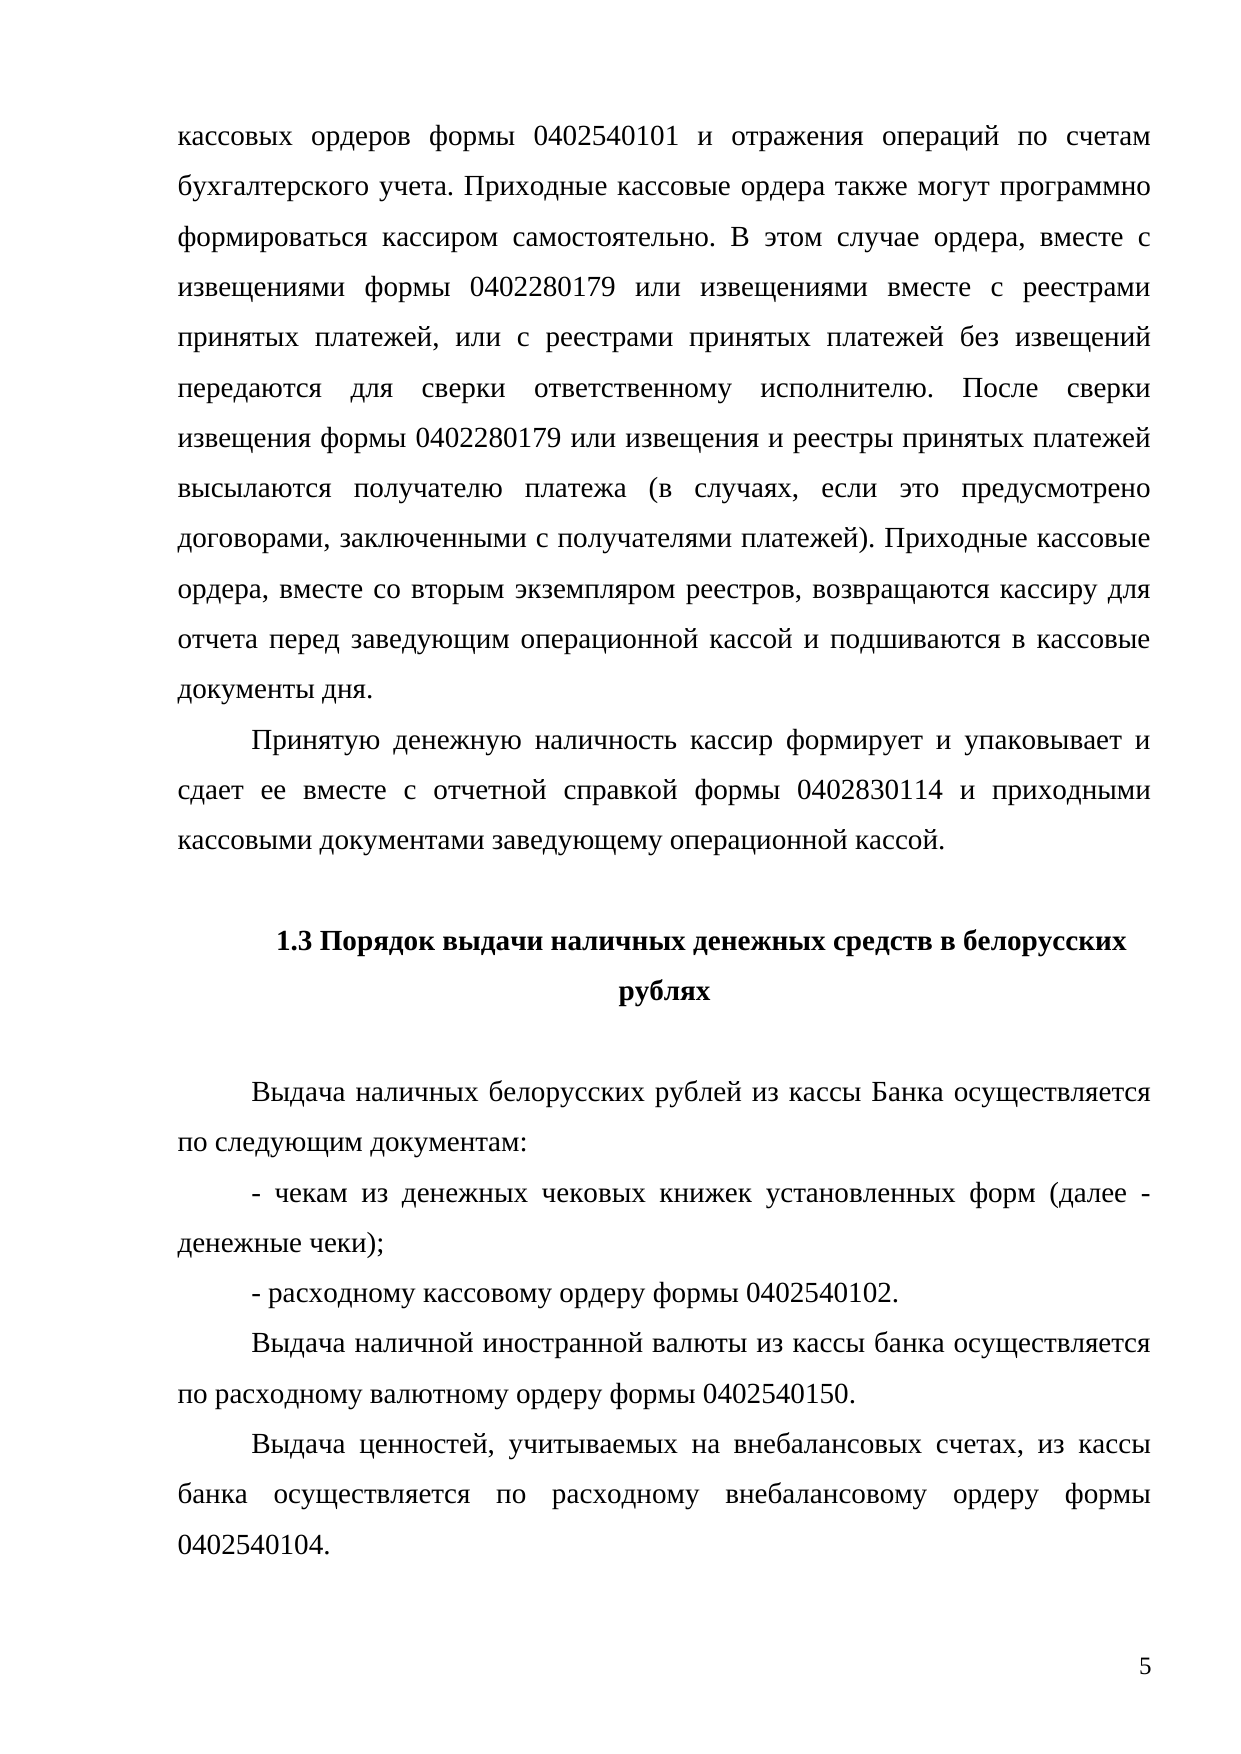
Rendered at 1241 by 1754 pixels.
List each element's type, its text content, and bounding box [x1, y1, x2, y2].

text Выдача наличных белорусских рублей из кассы Банка осуществляется по следующим документам: [177, 1074, 1152, 1158]
text Выдача наличной иностранной валюты из кассы банка осуществляется по расходному валютному ордеру формы 0402540150. [177, 1326, 1152, 1409]
text - чекам из денежных чековых книжек установленных форм (далее - денежные чеки); [177, 1175, 1152, 1258]
text Принятую денежную наличность кассир формирует и упаковывает и сдает ее вместе с отчетной справкой формы 0402830114 и приходными кассовыми документами заведующему операционной кассой. [177, 722, 1152, 856]
text Выдача ценностей, учитываемых на внебалансовых счетах, из кассы банка осуществляется по расходному внебалансовому ордеру формы 0402540104. [177, 1426, 1152, 1560]
text 1.3 Порядок выдачи наличных денежных средств в белорусских рублях [177, 923, 1152, 1007]
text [177, 118, 1152, 705]
text - расходному кассовому ордеру формы 0402540102. [177, 1275, 1152, 1309]
